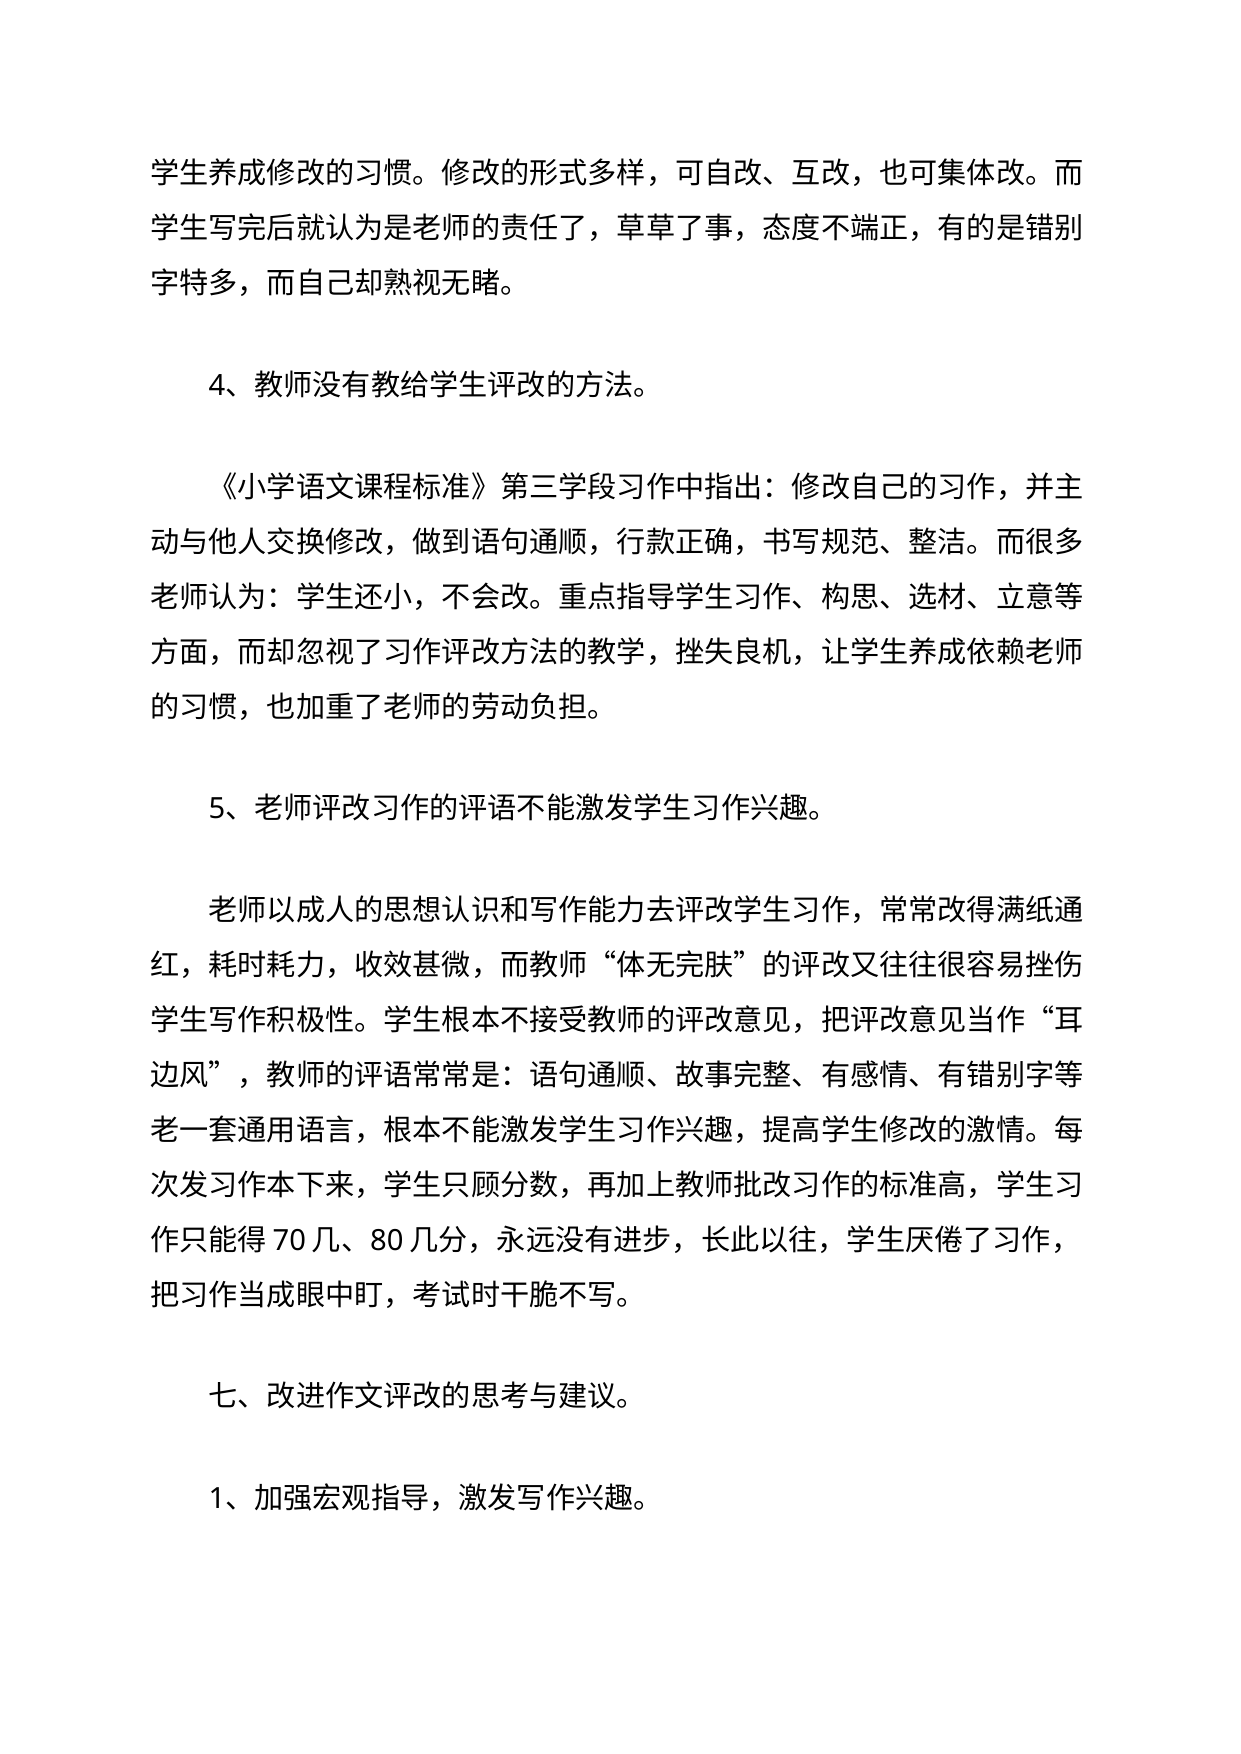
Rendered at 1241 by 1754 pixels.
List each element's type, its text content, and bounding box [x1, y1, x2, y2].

text 5、老师评改习作的评语不能激发学生习作兴趣。 [150, 785, 1090, 827]
text 七、改进作文评改的思考与建议。 [150, 1373, 1090, 1415]
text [150, 150, 1090, 302]
text 老师以成人的思想认识和写作能力去评改学生习作，常常改得满纸通红，耗时耗力，收效甚微，而教师“体无完肤”的评改又往往很容易挫伤学生写作积极性。学生根本不接受教师的评改意见，把评改意见当作“耳边风”，教师的评语常常是：语句通顺、故事完整、有感情、有错别字等老一套通用语言，根本不能激发学生习作兴趣，提高学生修改的激情。每次发习作本下来，学生只顾分数，再加上教师批改习作的标准高，学生习作只能得70几、80几分，永远没有进步，长此以往，学生厌倦了习作，把习作当成眼中盯，考试时干脆不写。 [150, 887, 1090, 1313]
text 1、加强宏观指导，激发写作兴趣。 [150, 1475, 1090, 1517]
text 4、教师没有教给学生评改的方法。 [150, 362, 1090, 404]
text 《小学语文课程标准》第三学段习作中指出：修改自己的习作，并主动与他人交换修改，做到语句通顺，行款正确，书写规范、整洁。而很多老师认为：学生还小，不会改。重点指导学生习作、构思、选材、立意等方面，而却忽视了习作评改方法的教学，挫失良机，让学生养成依赖老师的习惯，也加重了老师的劳动负担。 [150, 463, 1090, 725]
